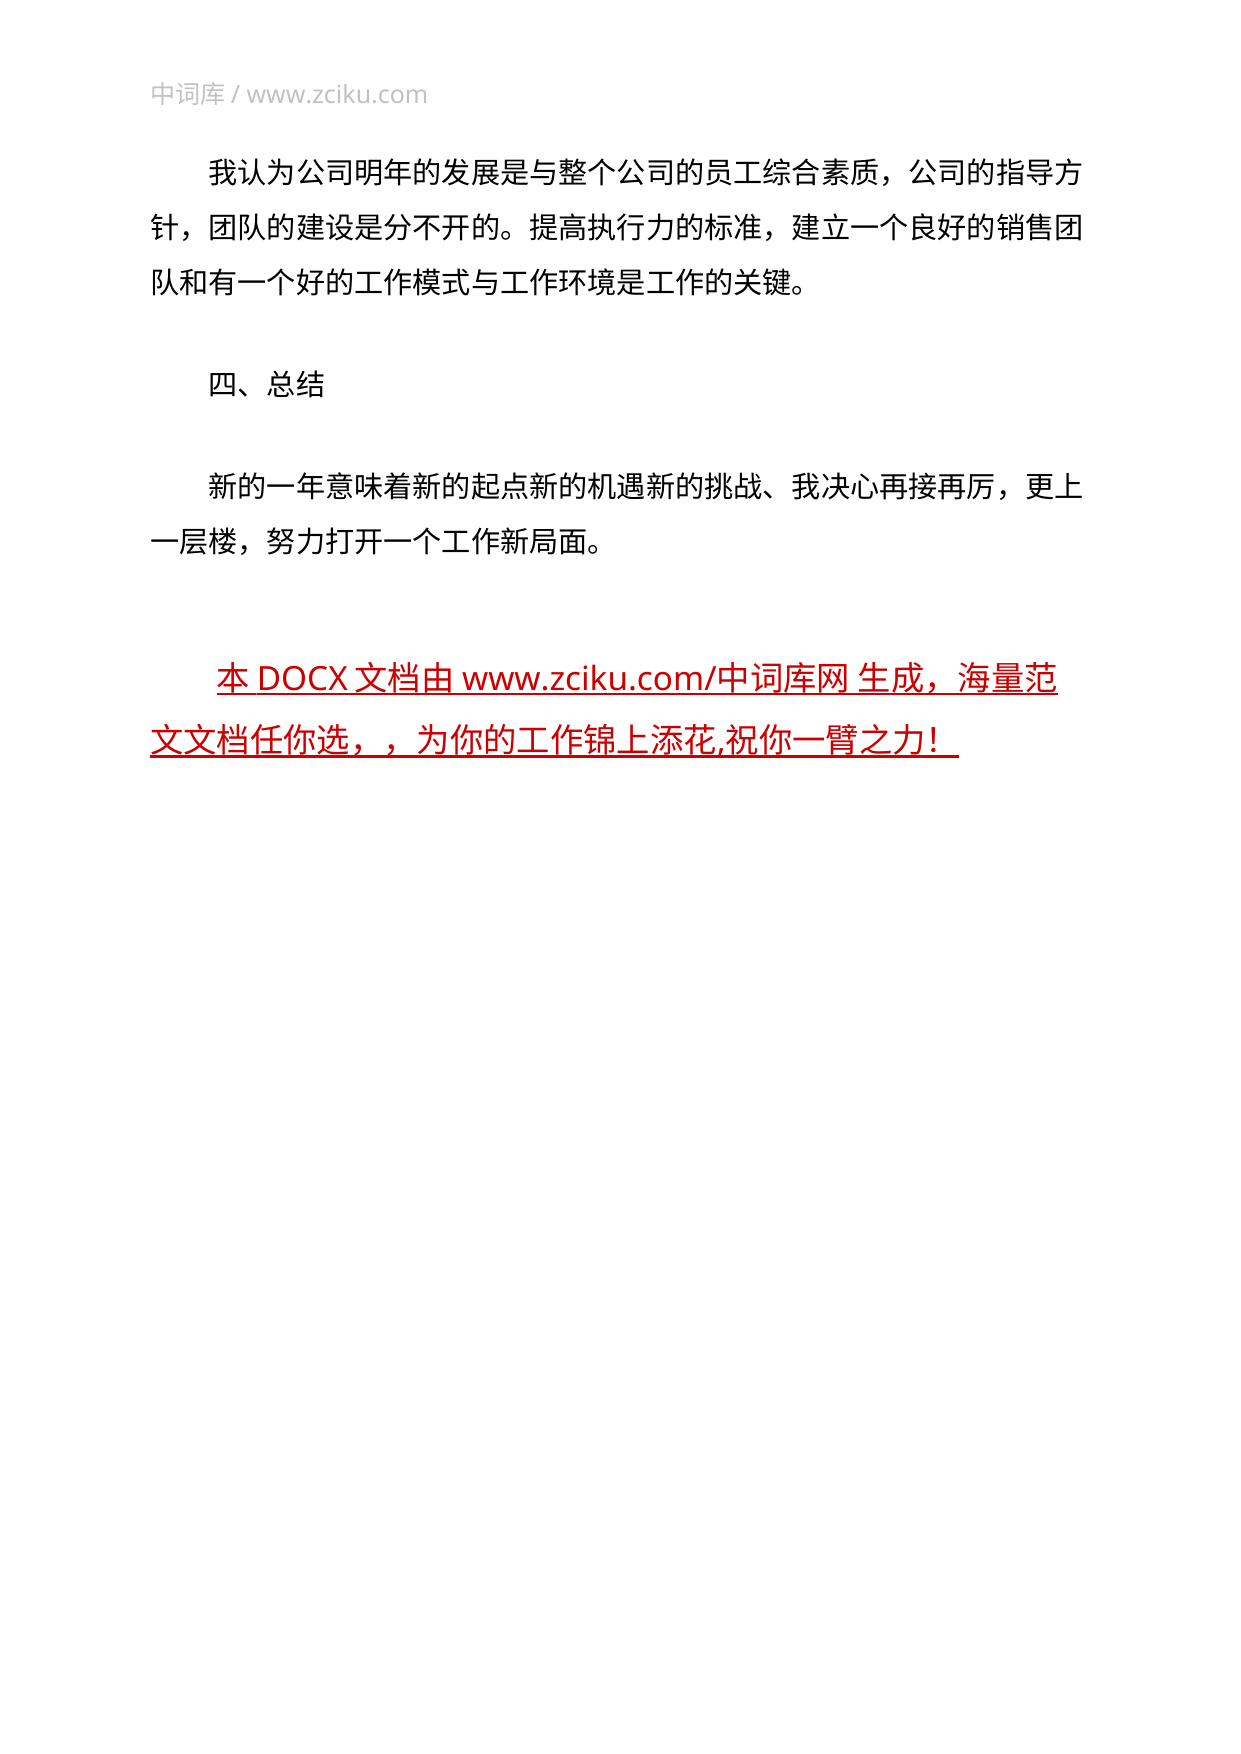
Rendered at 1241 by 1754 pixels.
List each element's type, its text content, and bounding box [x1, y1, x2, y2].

text 本DOCX文档由 www.zciku.com/中词库网 生成，海量范文文档任你选，，为你的工作锦上添花,祝你一臂之力！ [150, 651, 1090, 762]
text 四、总结 [150, 362, 1090, 404]
text 新的一年意味着新的起点新的机遇新的挑战、我决心再接再厉，更上一层楼，努力打开一个工作新局面。 [150, 463, 1090, 561]
text 我认为公司明年的发展是与整个公司的员工综合素质，公司的指导方针，团队的建设是分不开的。提高执行力的标准，建立一个良好的销售团队和有一个好的工作模式与工作环境是工作的关键。 [150, 150, 1090, 302]
